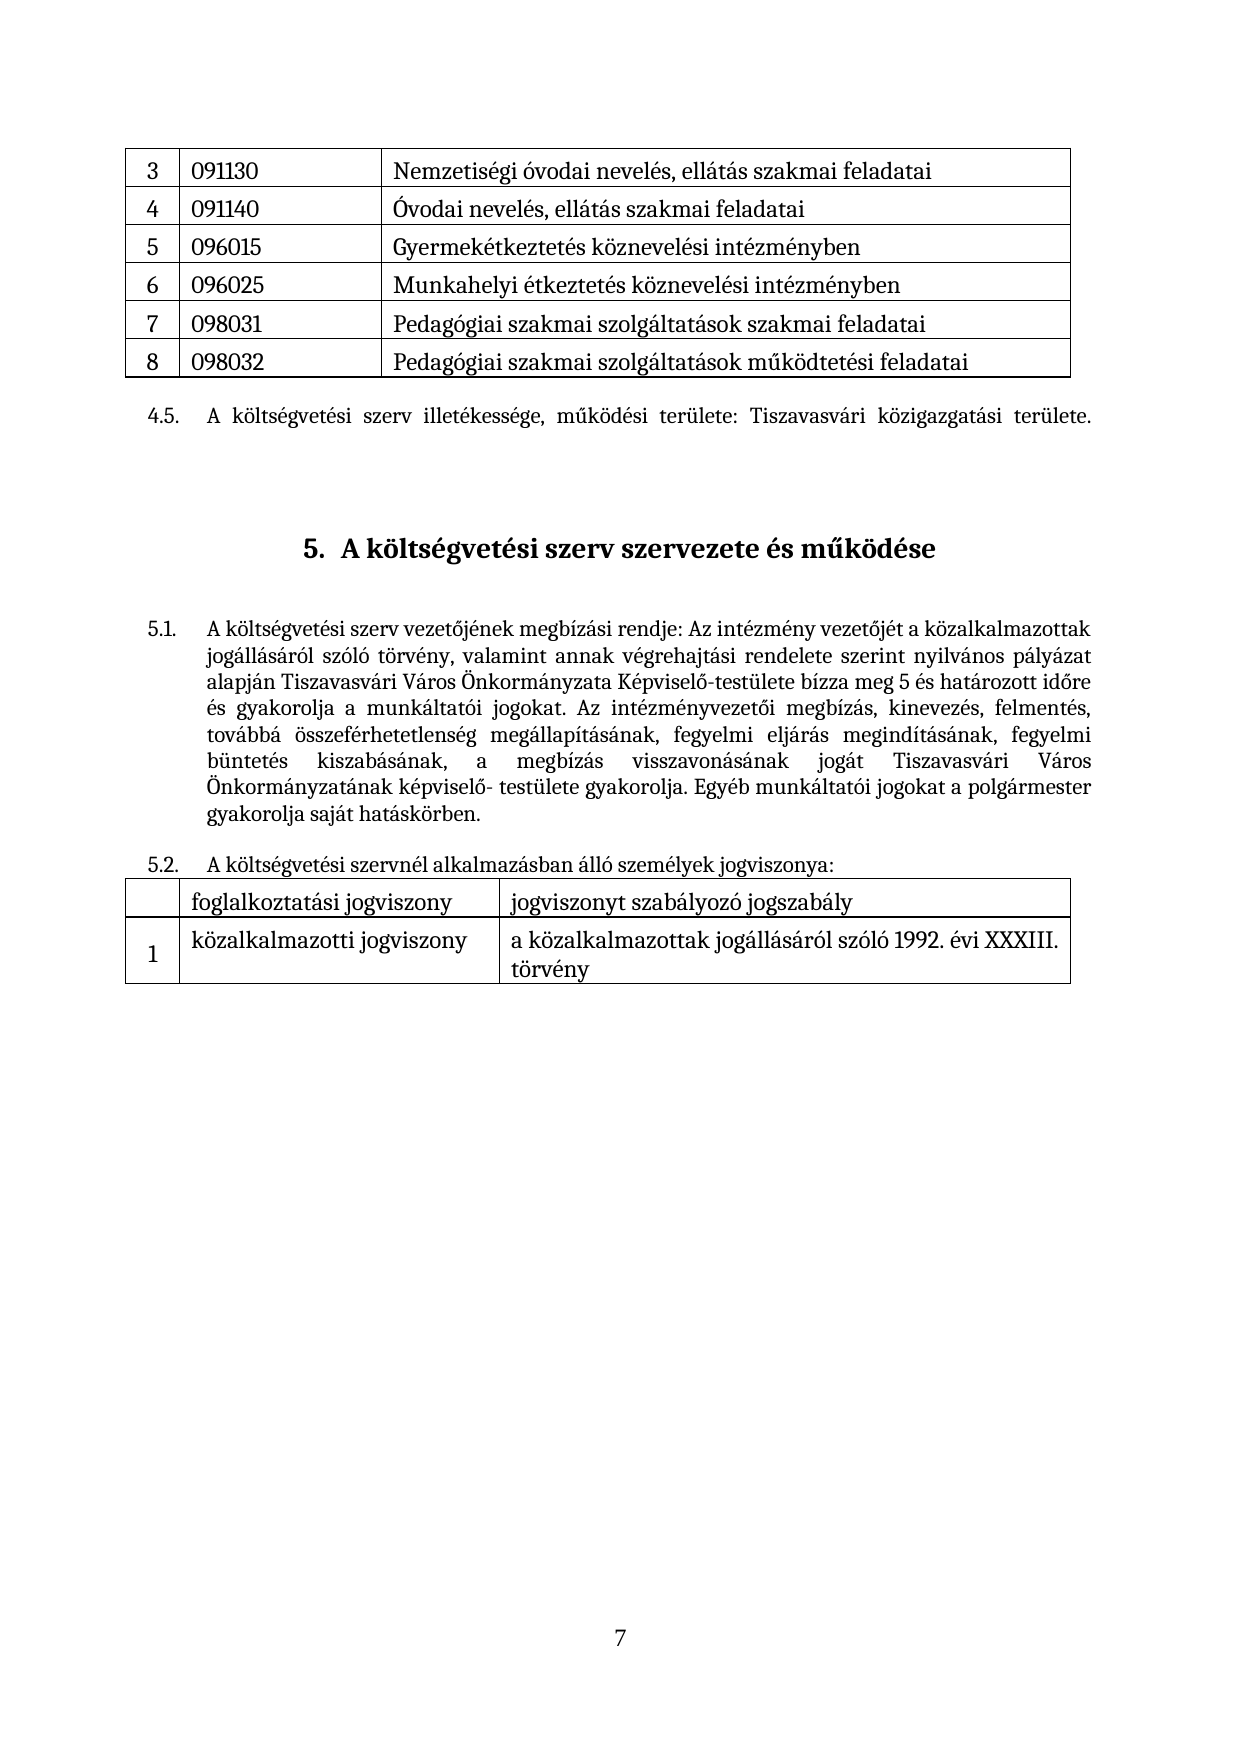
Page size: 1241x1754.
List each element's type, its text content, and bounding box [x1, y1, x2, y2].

list A költségvetési szervnél alkalmazásban álló személyek jogviszonya: [148, 852, 1093, 878]
table_header jogviszonyt szabályozó jogszabály [500, 879, 1070, 916]
list A költségvetési szerv illetékessége, működési területe: Tiszavasvári közigazgatási területe. [148, 402, 1093, 457]
table_cell közalkalmazotti jogviszony [180, 918, 499, 983]
table_cell 098031 [180, 301, 381, 338]
table_cell 4 [126, 187, 179, 224]
table_cell 096015 [180, 225, 381, 262]
table_cell Pedagógiai szakmai szolgáltatások működtetési feladatai [382, 339, 1070, 376]
list A költségvetési szerv vezetőjének megbízási rendje: Az intézmény vezetőjét a közalkalmazottak jogállásáról szóló törvény, valamint annak végrehajtási rendelete szerint nyilvános pályázat alapján Tiszavasvári Város Önkormányzata Képviselő-testülete bízza meg 5 és határozott időre és gyakorolja a munkáltatói jogokat. Az intézményvezetői megbízás, kinevezés, felmentés, továbbá összeférhetetlenség megállapításának, fegyelmi eljárás megindításának, fegyelmi büntetés kiszabásának, a megbízás visszavonásának jogát Tiszavasvári Város Önkormányzatának képviselő- testülete gyakorolja. Egyéb munkáltatói jogokat a polgármester gyakorolja saját hatáskörben. [148, 616, 1093, 827]
table_cell 098032 [180, 339, 381, 376]
table_cell 1 [126, 918, 179, 983]
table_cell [382, 187, 1070, 224]
table_cell 3 [126, 149, 179, 186]
table_cell 5 [126, 225, 179, 262]
table_header foglalkoztatási jogviszony [180, 879, 499, 916]
table_cell 091130 [180, 149, 381, 186]
table_cell Munkahelyi étkeztetés köznevelési intézményben [382, 263, 1070, 300]
table_cell 091140 [180, 187, 381, 224]
table_header [126, 879, 179, 916]
table_cell Pedagógiai szakmai szolgáltatások szakmai feladatai [382, 301, 1070, 338]
table_cell Gyermekétkeztetés köznevelési intézményben [382, 225, 1070, 262]
table_cell 7 [126, 301, 179, 338]
table_cell 096025 [180, 263, 381, 300]
table_cell 8 [126, 339, 179, 376]
table_cell 6 [126, 263, 179, 300]
list A költségvetési szerv szervezete és működése [148, 532, 1093, 566]
table_cell Nemzetiségi óvodai nevelés, ellátás szakmai feladatai [382, 149, 1070, 186]
table_cell a közalkalmazottak jogállásáról szóló 1992. évi XXXIII. törvény [500, 918, 1070, 983]
